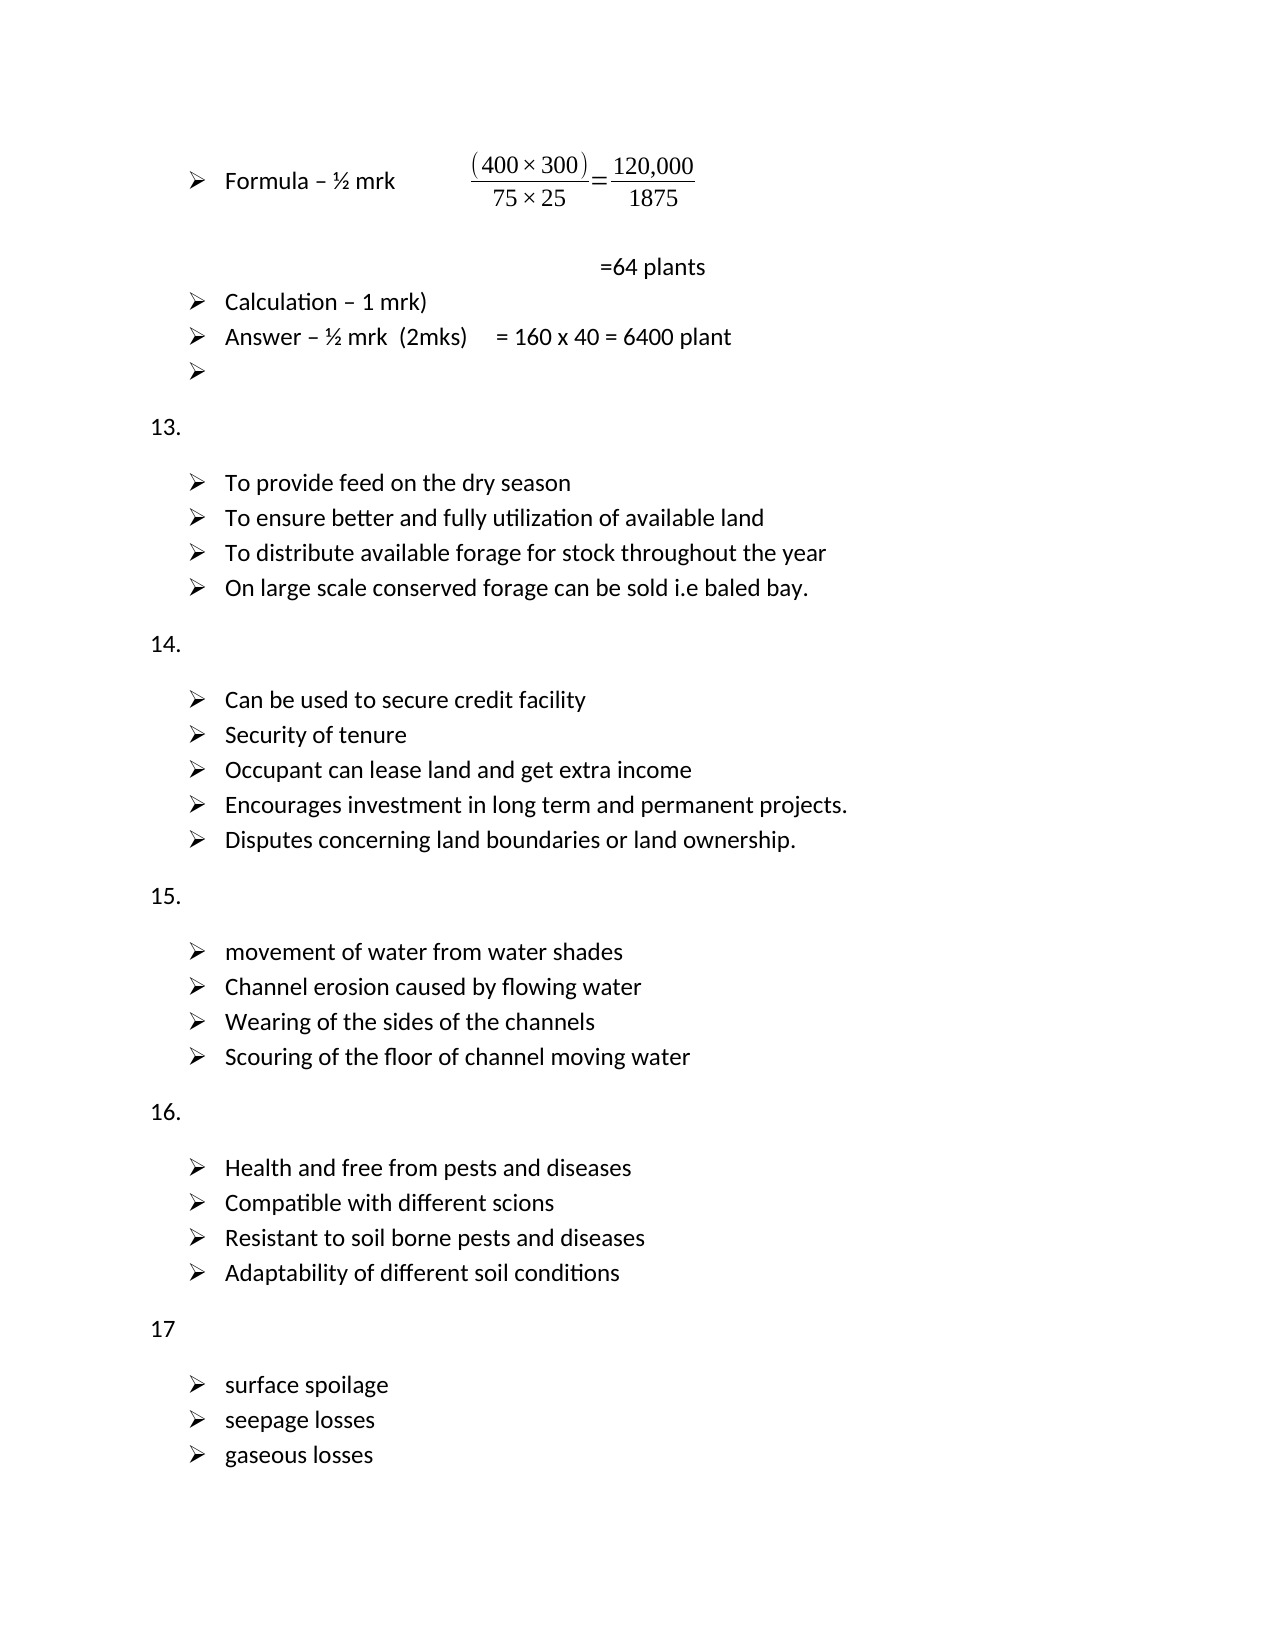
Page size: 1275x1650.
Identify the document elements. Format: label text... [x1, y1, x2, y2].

list Calculation – 1 mrk) [187, 286, 1125, 316]
list Adaptability of different soil conditions [187, 1257, 1125, 1288]
list On large scale conserved forage can be sold i.e baled bay. [187, 572, 1125, 603]
text 17 [150, 1313, 1125, 1344]
list Answer – ½ mrk (2mks) = 160 x 40 = 6400 plant [187, 321, 1125, 351]
list Channel erosion caused by flowing water [187, 971, 1125, 1001]
list Can be used to secure credit facility [187, 684, 1125, 714]
list seepage losses [187, 1404, 1125, 1434]
text 14. [150, 628, 1125, 659]
list To ensure better and fully utilization of available land [187, 502, 1125, 533]
list Wearing of the sides of the channels [187, 1006, 1125, 1036]
list =64 plants [600, 251, 1125, 281]
text 13. [150, 412, 1125, 442]
list Health and free from pests and diseases [187, 1152, 1125, 1183]
text 15. [150, 880, 1125, 910]
list Scouring of the floor of channel moving water [187, 1041, 1125, 1071]
list Resistant to soil borne pests and diseases [187, 1222, 1125, 1253]
list Encourages investment in long term and permanent projects. [187, 789, 1125, 819]
list Formula – ½ mrk [187, 150, 1125, 211]
list Disputes concerning land boundaries or land ownership. [187, 824, 1125, 854]
list Occupant can lease land and get extra income [187, 754, 1125, 784]
list To provide feed on the dry season [187, 467, 1125, 498]
list movement of water from water shades [187, 936, 1125, 966]
list Security of tenure [187, 719, 1125, 749]
list To distribute available forage for stock throughout the year [187, 537, 1125, 568]
text 16. [150, 1097, 1125, 1127]
list Compatible with different scions [187, 1187, 1125, 1218]
list surface spoilage [187, 1369, 1125, 1399]
list gaseous losses [187, 1439, 1125, 1469]
